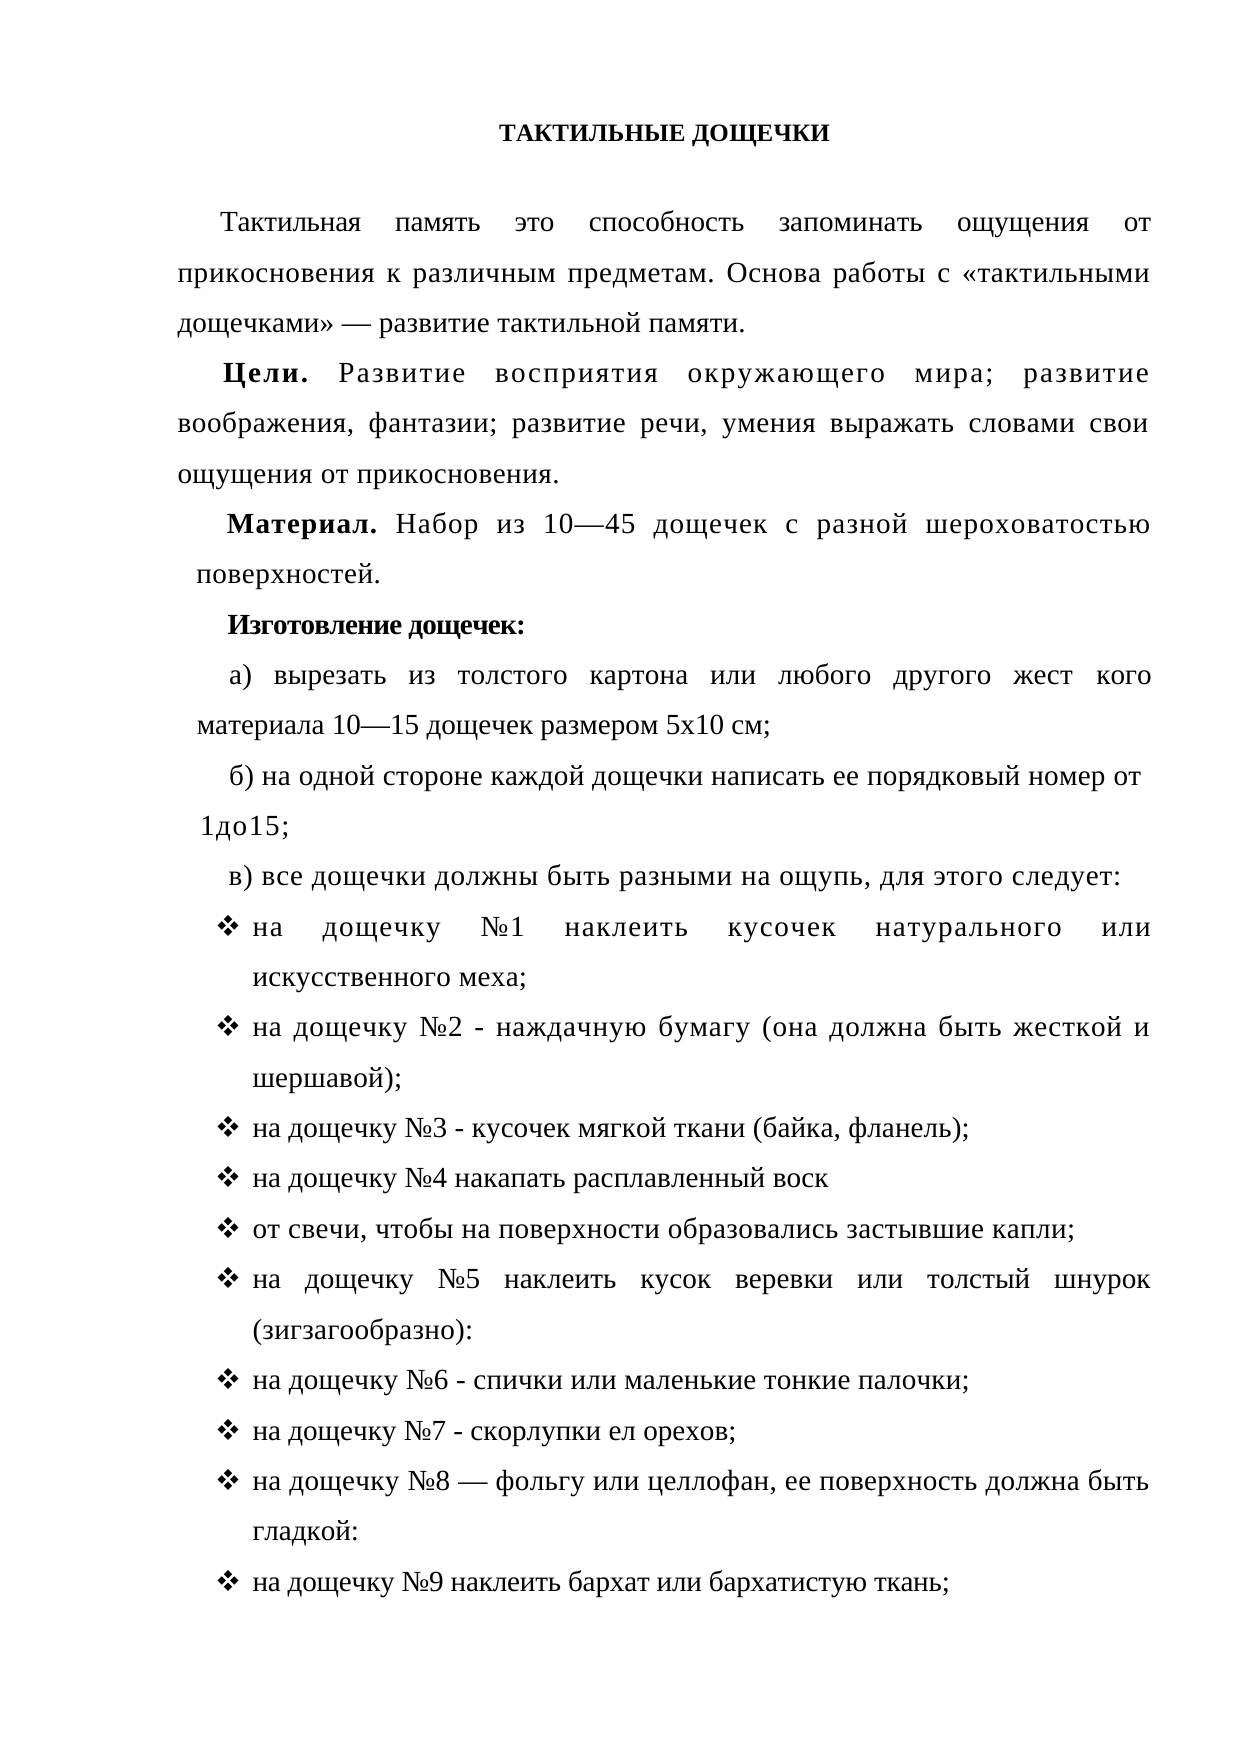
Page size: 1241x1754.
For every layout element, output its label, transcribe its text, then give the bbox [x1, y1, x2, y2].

list на дощечку №3 - кусочек мягкой ткани (байка, фланель); [215, 1110, 1152, 1144]
list от свечи, чтобы на поверхности образовались застывшие капли; [215, 1211, 1152, 1245]
text а) вырезать из толстого картона или любого другого жест кого материала 10—15 дощечек размером 5x10 см; [197, 657, 1152, 741]
list на дощечку №2 - наждачную бумагу (она должна быть жесткой и шершавой); [215, 1009, 1152, 1093]
text ТАКТИЛЬНЫЕ ДОЩЕЧКИ [177, 118, 1152, 147]
list на дощечку №9 наклеить бархат или бархатистую ткань; [215, 1564, 1152, 1597]
list на дощечку №6 - спички или маленькие тонкие палочки; [215, 1362, 1152, 1396]
list на дощечку №7 - скорлупки ел орехов; [215, 1413, 1152, 1446]
text Тактильная память это способность запоминать ощущения от прикосновения к различным предметам. Основа работы с «тактильными дощечками» — развитие тактильной памяти. [177, 204, 1152, 338]
list на дощечку №4 накапать расплавленный воск [215, 1161, 1152, 1194]
list на дощечку №1 наклеить кусочек натурального или искусственного меха; [215, 909, 1152, 993]
text Изготовление дощечек: [227, 607, 1152, 640]
text в) все дощечки должны быть разными на ощупь, для этого следует: [228, 858, 1152, 892]
list на дощечку №5 наклеить кусок веревки или толстый шнурок (зигзагообразно): [215, 1261, 1152, 1345]
text Цели. Развитие восприятия окружающего мира; развитие воображения, фантазии; развитие речи, умения выражать словами свои ощущения от прикосновения. [177, 355, 1150, 489]
text б) на одной стороне каждой дощечки написать ее порядковый номер от 1до15; [200, 758, 1143, 842]
text Материал. Набор из 10—45 дощечек с разной шероховатостью поверхностей. [196, 506, 1152, 590]
list на дощечку №8 — фольгу или целлофан, ее поверхность должна быть гладкой: [215, 1463, 1151, 1547]
